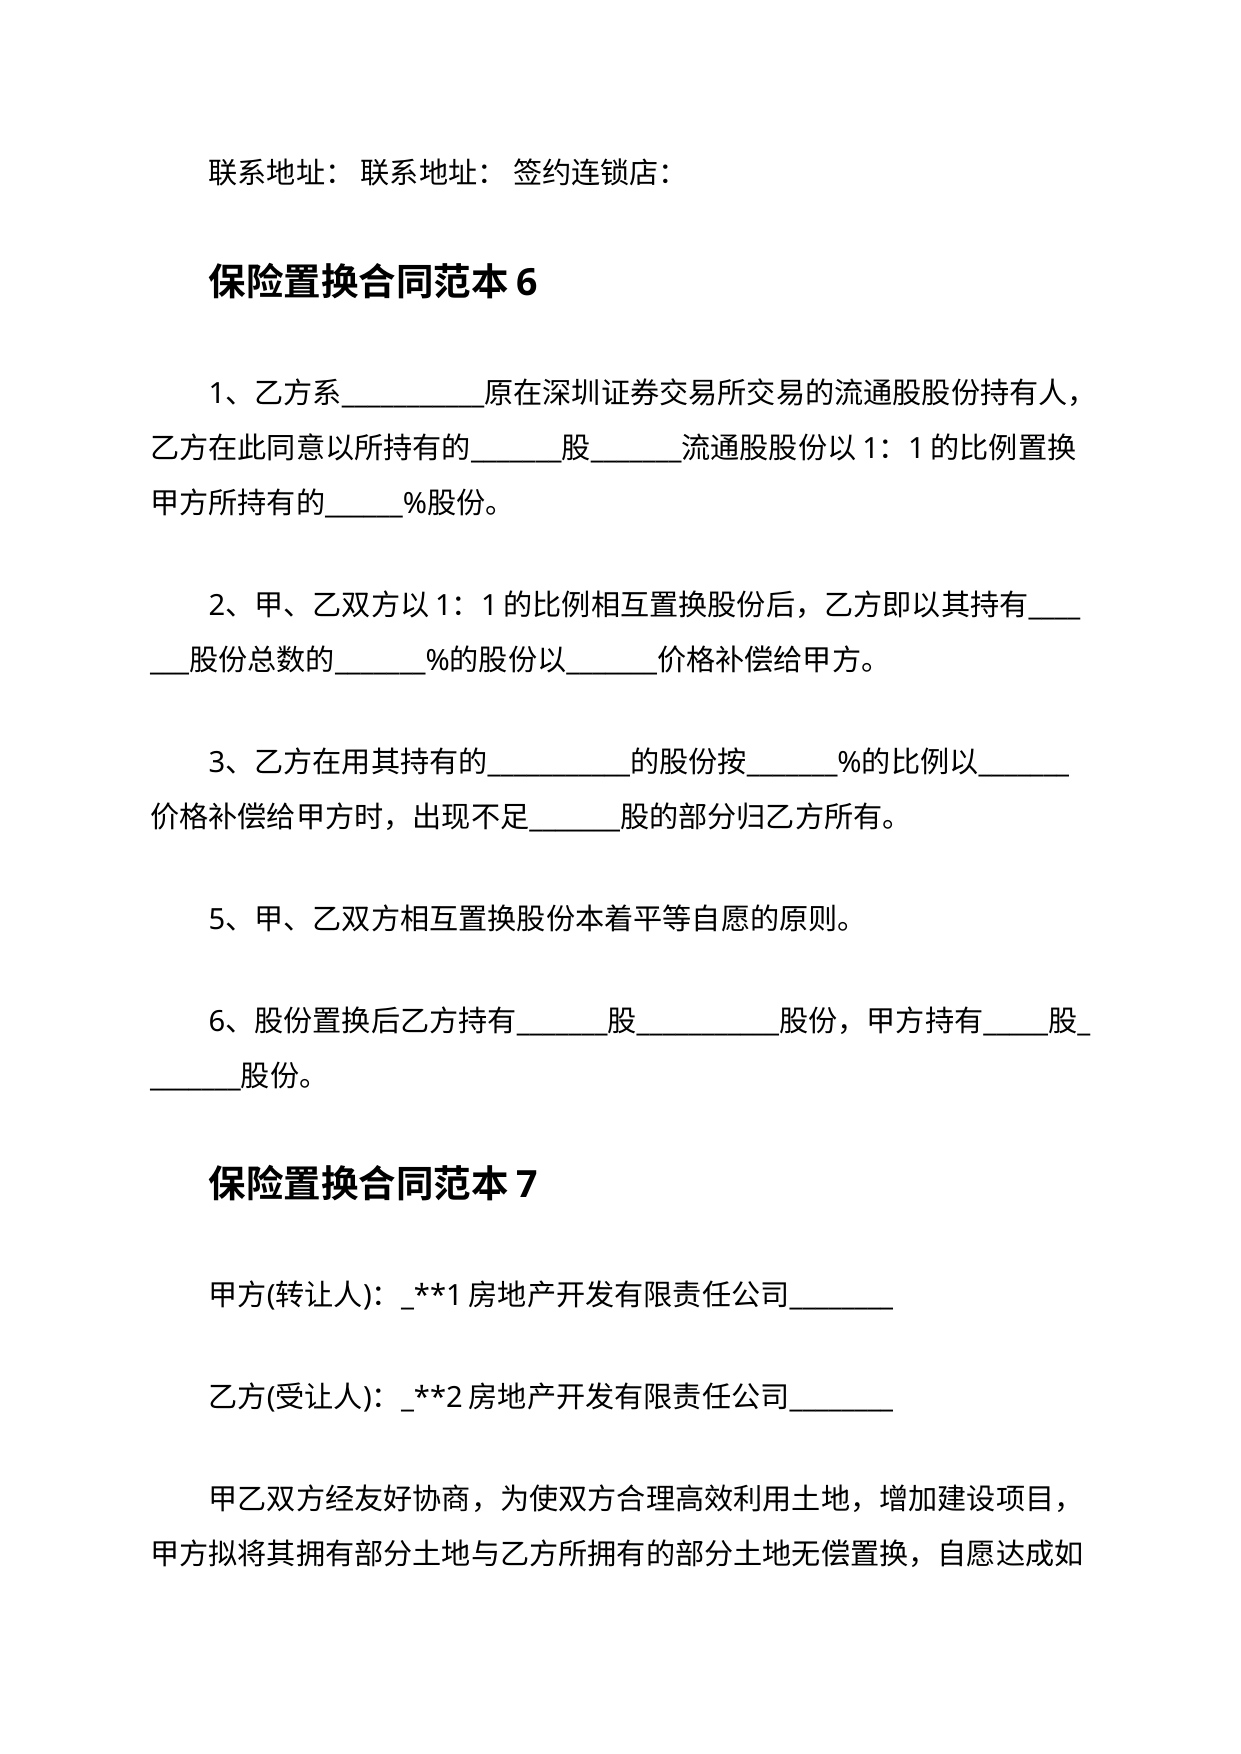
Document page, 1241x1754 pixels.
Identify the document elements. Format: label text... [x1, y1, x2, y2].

text 3、乙方在用其持有的___________的股份按_______%的比例以_______价格补偿给甲方时，出现不足_______股的部分归乙方所有。 [150, 738, 1090, 836]
text 乙方(受让人)：_**2房地产开发有限责任公司________ [150, 1374, 1090, 1416]
text 5、甲、乙双方相互置换股份本着平等自愿的原则。 [150, 895, 1090, 938]
text 6、股份置换后乙方持有_______股___________股份，甲方持有_____股________股份。 [150, 997, 1090, 1095]
text 甲方(转让人)：_**1房地产开发有限责任公司________ [150, 1272, 1090, 1314]
text 保险置换合同范本6 [150, 252, 1090, 306]
text 2、甲、乙双方以1：1的比例相互置换股份后，乙方即以其持有_______股份总数的_______%的股份以_______价格补偿给甲方。 [150, 581, 1090, 679]
text 联系地址： 联系地址： 签约连锁店： [150, 150, 1090, 192]
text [150, 1476, 1090, 1573]
text 保险置换合同范本7 [150, 1154, 1090, 1209]
text 1、乙方系___________原在深圳证券交易所交易的流通股股份持有人，乙方在此同意以所持有的_______股_______流通股股份以1：1的比例置换甲方所持有的______%股份。 [150, 369, 1090, 522]
